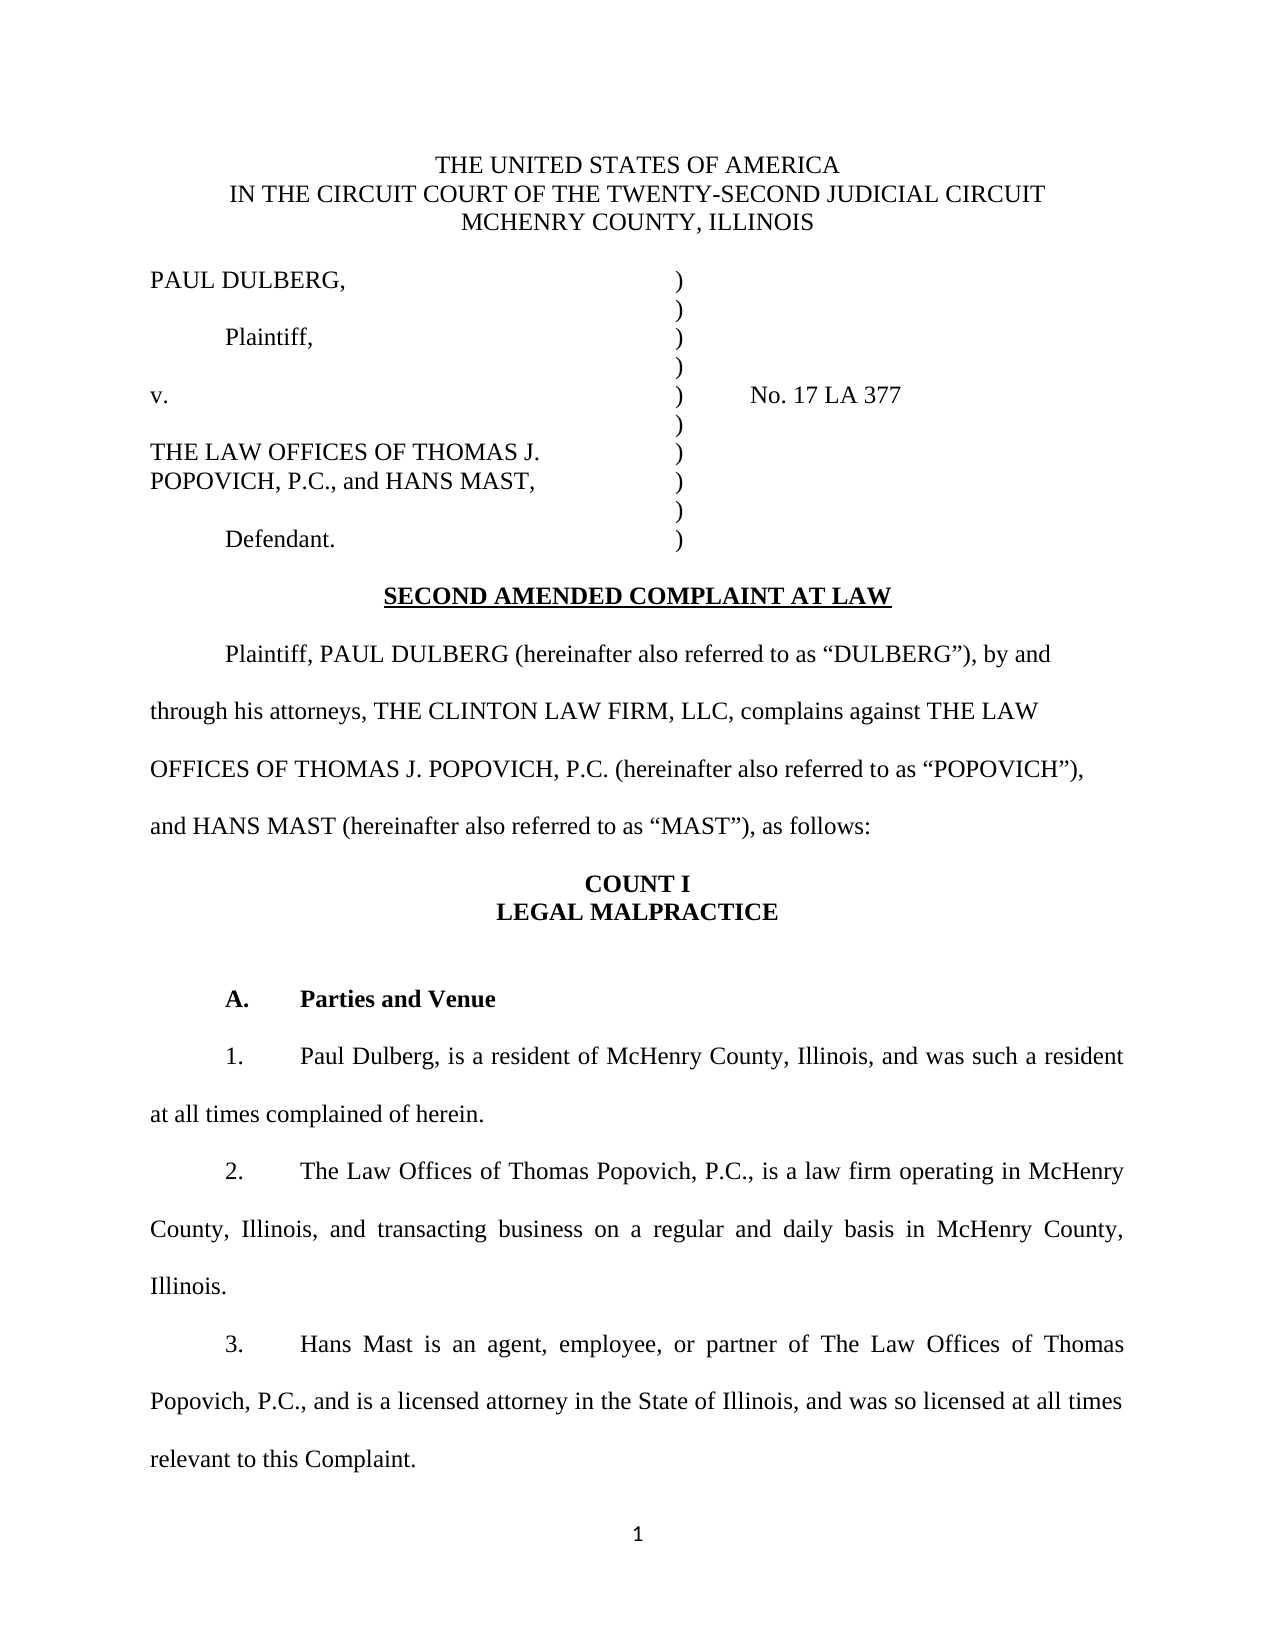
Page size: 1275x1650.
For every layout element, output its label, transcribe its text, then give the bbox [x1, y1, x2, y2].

text ) [150, 495, 1125, 524]
text v. ) No. 17 LA 377 [150, 380, 1125, 409]
text 1. Paul Dulberg, is a resident of McHenry County, Illinois, and was such a resident at all times complained of herein. [150, 1041, 1125, 1127]
text PAUL DULBERG, ) [150, 265, 1125, 294]
text SECOND AMENDED COMPLAINT AT LAW [150, 581, 1125, 610]
text THE UNITED STATES OF AMERICA [150, 150, 1125, 179]
text MCHENRY COUNTY, ILLINOIS [150, 207, 1125, 236]
text LEGAL MALPRACTICE [150, 897, 1125, 926]
text Defendant. ) [150, 524, 1125, 552]
text POPOVICH, P.C., and HANS MAST, ) [150, 466, 1125, 495]
text THE LAW OFFICES OF THOMAS J. ) [150, 437, 1125, 466]
text Plaintiff, PAUL DULBERG (hereinafter also referred to as “DULBERG”), by and through his attorneys, THE CLINTON LAW FIRM, LLC, complains against THE LAW OFFICES OF THOMAS J. POPOVICH, P.C. (hereinafter also referred to as “POPOVICH”), and HANS MAST (hereinafter also referred to as “MAST”), as follows: [150, 639, 1125, 840]
text 3. Hans Mast is an agent, employee, or partner of The Law Offices of Thomas Popovich, P.C., and is a licensed attorney in the State of Illinois, and was so licensed at all times relevant to this Complaint. [150, 1329, 1125, 1472]
text A. Parties and Venue [150, 984, 1125, 1012]
text COUNT I [150, 869, 1125, 897]
text Plaintiff, ) [150, 322, 1125, 351]
text IN THE CIRCUIT COURT OF THE TWENTY-SECOND JUDICIAL CIRCUIT [150, 179, 1125, 207]
text ) [150, 409, 1125, 437]
text ) [150, 294, 1125, 322]
text 2. The Law Offices of Thomas Popovich, P.C., is a law firm operating in McHenry County, Illinois, and transacting business on a regular and daily basis in McHenry County, Illinois. [150, 1156, 1125, 1300]
text ) [150, 351, 1125, 380]
